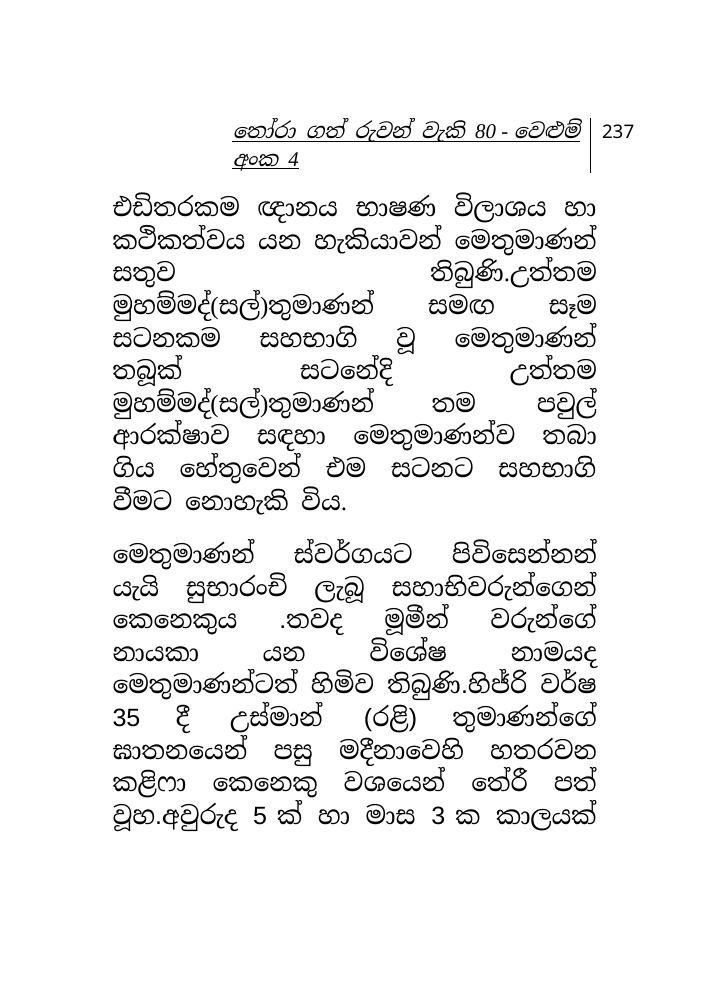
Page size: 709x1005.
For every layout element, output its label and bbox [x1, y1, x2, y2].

text [112, 538, 597, 832]
text [112, 192, 597, 518]
